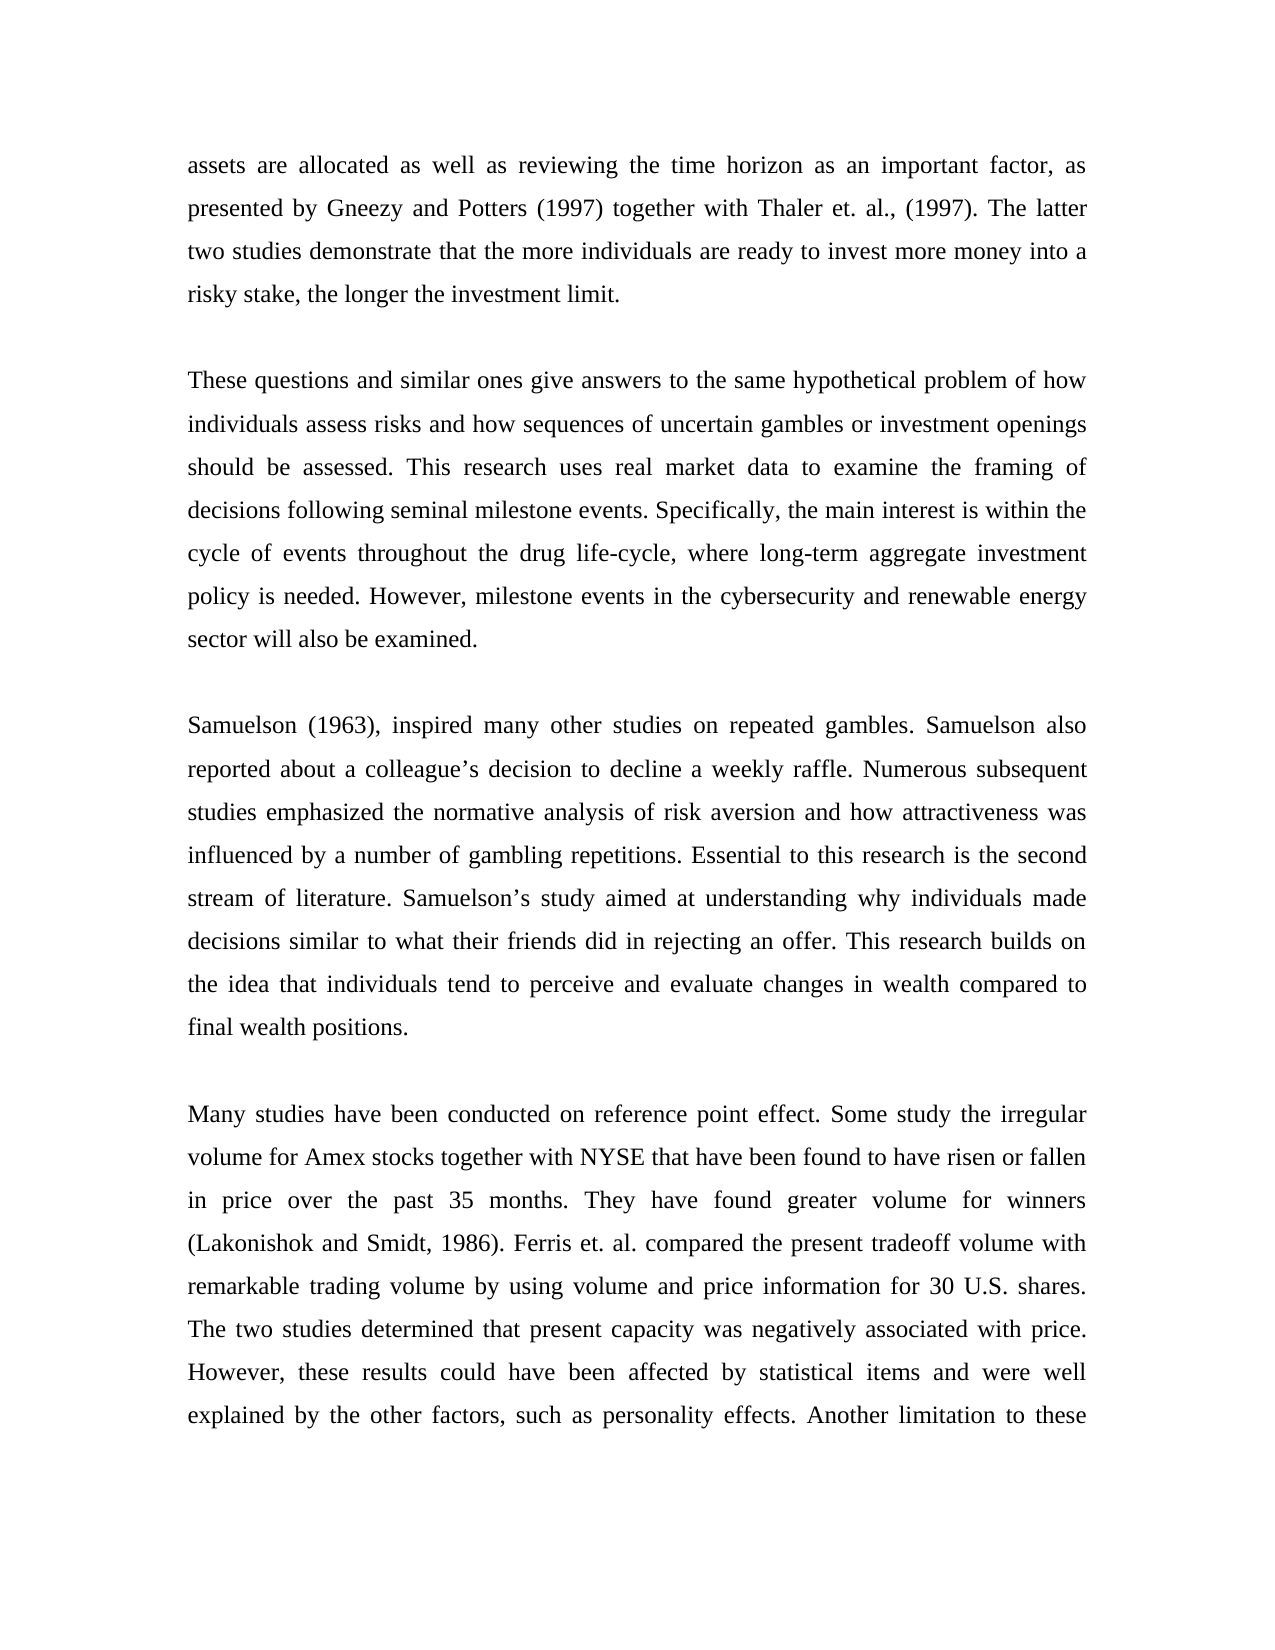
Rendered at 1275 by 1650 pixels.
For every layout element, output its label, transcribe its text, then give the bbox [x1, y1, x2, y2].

text These questions and similar ones give answers to the same hypothetical problem of how individuals assess risks and how sequences of uncertain gambles or investment openings should be assessed. This research uses real market data to examine the framing of decisions following seminal milestone events. Specifically, the main interest is within the cycle of events throughout the drug life-cycle, where long-term aggregate investment policy is needed. However, milestone events in the cybersecurity and renewable energy sector will also be examined. [187, 366, 1088, 653]
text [187, 150, 1088, 308]
text Samuelson (1963), inspired many other studies on repeated gambles. Samuelson also reported about a colleague’s decision to decline a weekly raffle. Numerous subsequent studies emphasized the normative analysis of risk aversion and how attractiveness was influenced by a number of gambling repetitions. Essential to this research is the second stream of literature. Samuelson’s study aimed at understanding why individuals made decisions similar to what their friends did in rejecting an offer. This research builds on the idea that individuals tend to perceive and evaluate changes in wealth compared to final wealth positions. [187, 711, 1088, 1041]
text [187, 1099, 1088, 1429]
